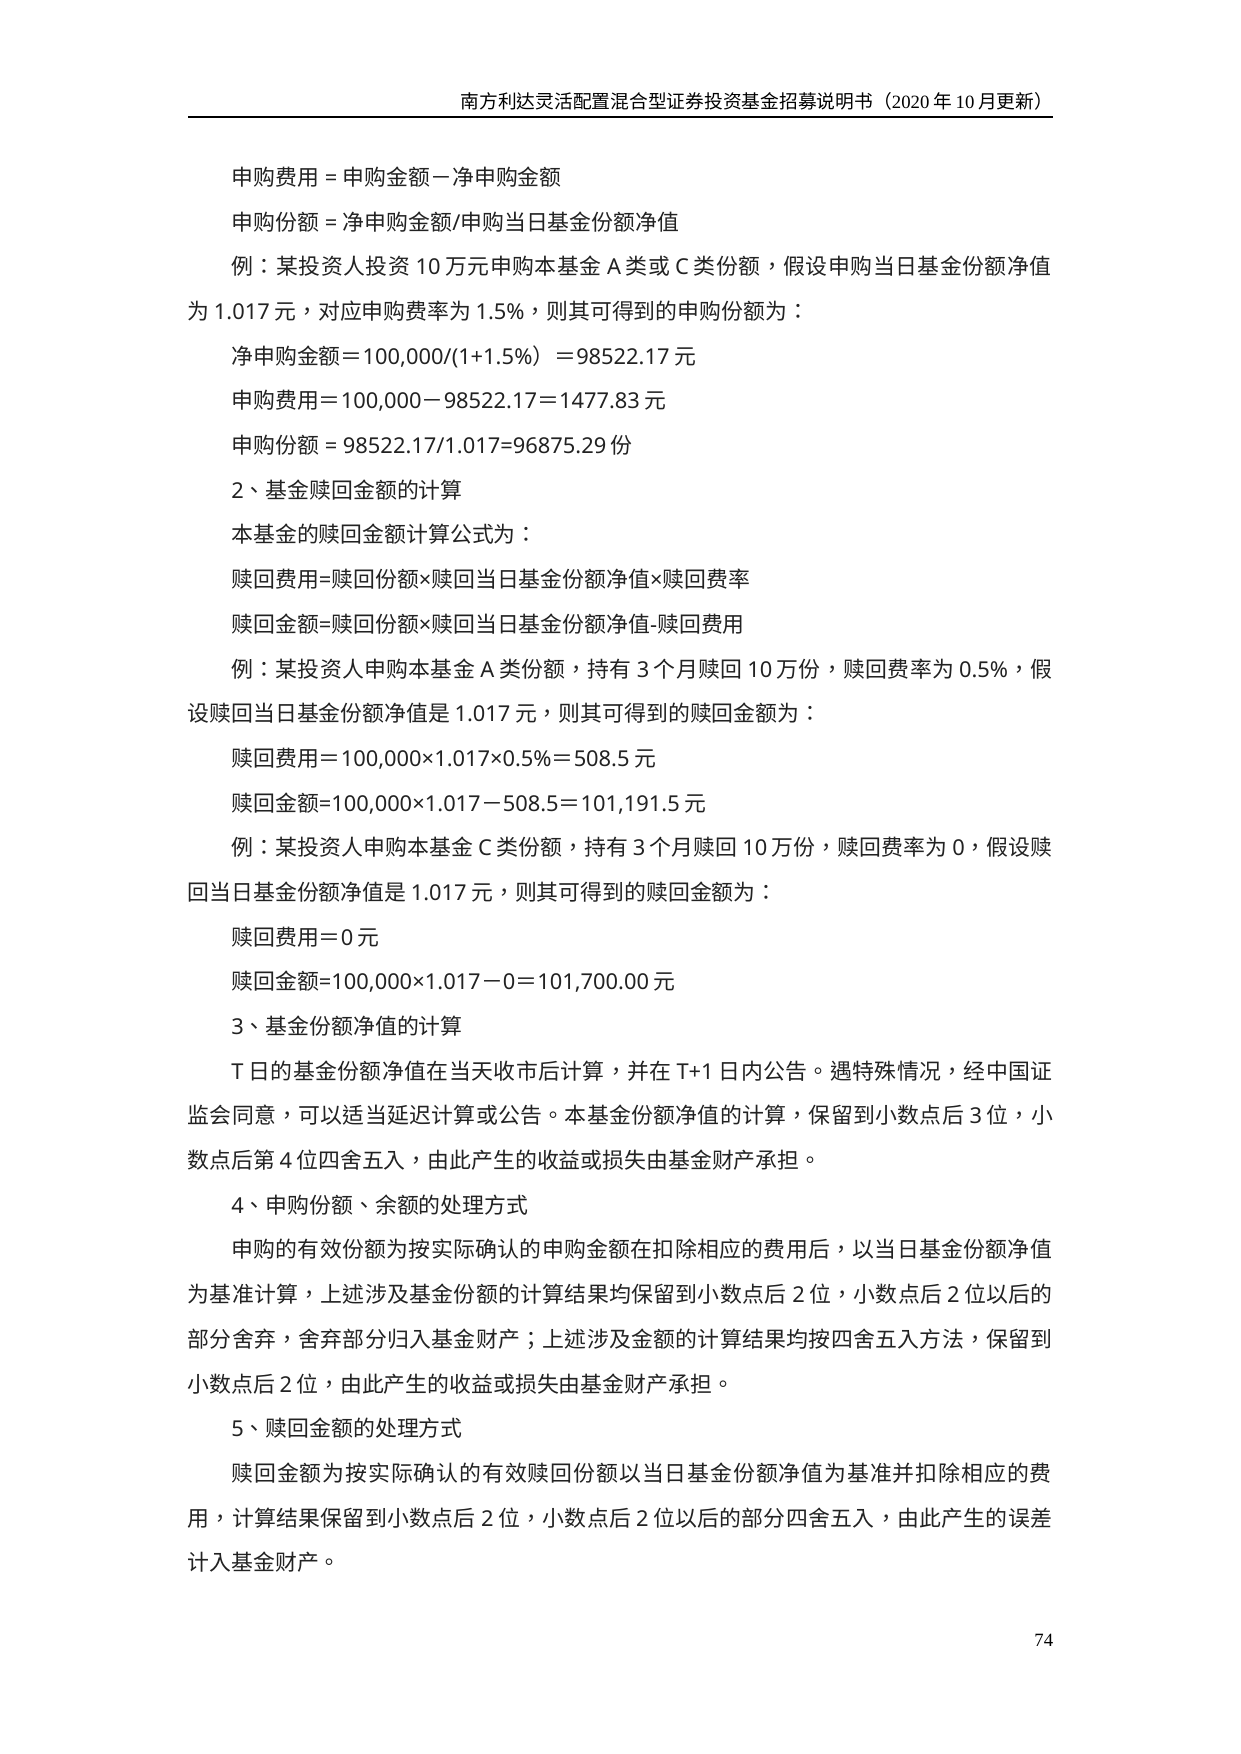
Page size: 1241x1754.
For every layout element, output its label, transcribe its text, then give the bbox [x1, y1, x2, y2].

text 赎回费用＝0元 [187, 922, 1053, 951]
text 申购份额 = 98522.17/1.017=96875.29份 [187, 430, 1053, 460]
text 5、赎回金额的处理方式 [187, 1413, 1053, 1443]
text 2、基金赎回金额的计算 [187, 475, 1053, 504]
text 赎回费用=赎回份额×赎回当日基金份额净值×赎回费率 [187, 564, 1053, 594]
text 申购费用＝100,000－98522.17＝1477.83元 [187, 385, 1053, 415]
text 3、基金份额净值的计算 [187, 1011, 1053, 1041]
text 净申购金额＝100,000/(1+1.5%）＝98522.17元 [187, 341, 1053, 371]
text 例：某投资人申购本基金C类份额，持有3个月赎回10万份，赎回费率为0，假设赎回当日基金份额净值是1.017元，则其可得到的赎回金额为： [187, 832, 1053, 907]
text 赎回金额=100,000×1.017－508.5＝101,191.5元 [187, 788, 1053, 817]
text 本基金的赎回金额计算公式为： [187, 519, 1053, 549]
text T日的基金份额净值在当天收市后计算，并在T+1日内公告。遇特殊情况，经中国证监会同意，可以适当延迟计算或公告。本基金份额净值的计算，保留到小数点后3位，小数点后第4位四舍五入，由此产生的收益或损失由基金财产承担。 [187, 1056, 1053, 1175]
text 例：某投资人申购本基金A类份额，持有3个月赎回10万份，赎回费率为0.5%，假设赎回当日基金份额净值是1.017元，则其可得到的赎回金额为： [187, 653, 1053, 728]
text 例：某投资人投资10万元申购本基金A类或C类份额，假设申购当日基金份额净值为1.017元，对应申购费率为1.5%，则其可得到的申购份额为： [187, 251, 1053, 326]
text 赎回金额=赎回份额×赎回当日基金份额净值-赎回费用 [187, 609, 1053, 639]
text 申购费用 = 申购金额－净申购金额 [187, 162, 1053, 192]
text 赎回费用＝100,000×1.017×0.5%＝508.5元 [187, 743, 1053, 773]
text 赎回金额=100,000×1.017－0＝101,700.00元 [187, 966, 1053, 996]
text 赎回金额为按实际确认的有效赎回份额以当日基金份额净值为基准并扣除相应的费用，计算结果保留到小数点后2位，小数点后2位以后的部分四舍五入，由此产生的误差计入基金财产。 [187, 1458, 1053, 1577]
text 4、申购份额、余额的处理方式 [187, 1190, 1053, 1219]
text 申购份额 = 净申购金额/申购当日基金份额净值 [187, 207, 1053, 236]
text 申购的有效份额为按实际确认的申购金额在扣除相应的费用后，以当日基金份额净值为基准计算，上述涉及基金份额的计算结果均保留到小数点后2位，小数点后2位以后的部分舍弃，舍弃部分归入基金财产；上述涉及金额的计算结果均按四舍五入方法，保留到小数点后2位，由此产生的收益或损失由基金财产承担。 [187, 1234, 1053, 1398]
